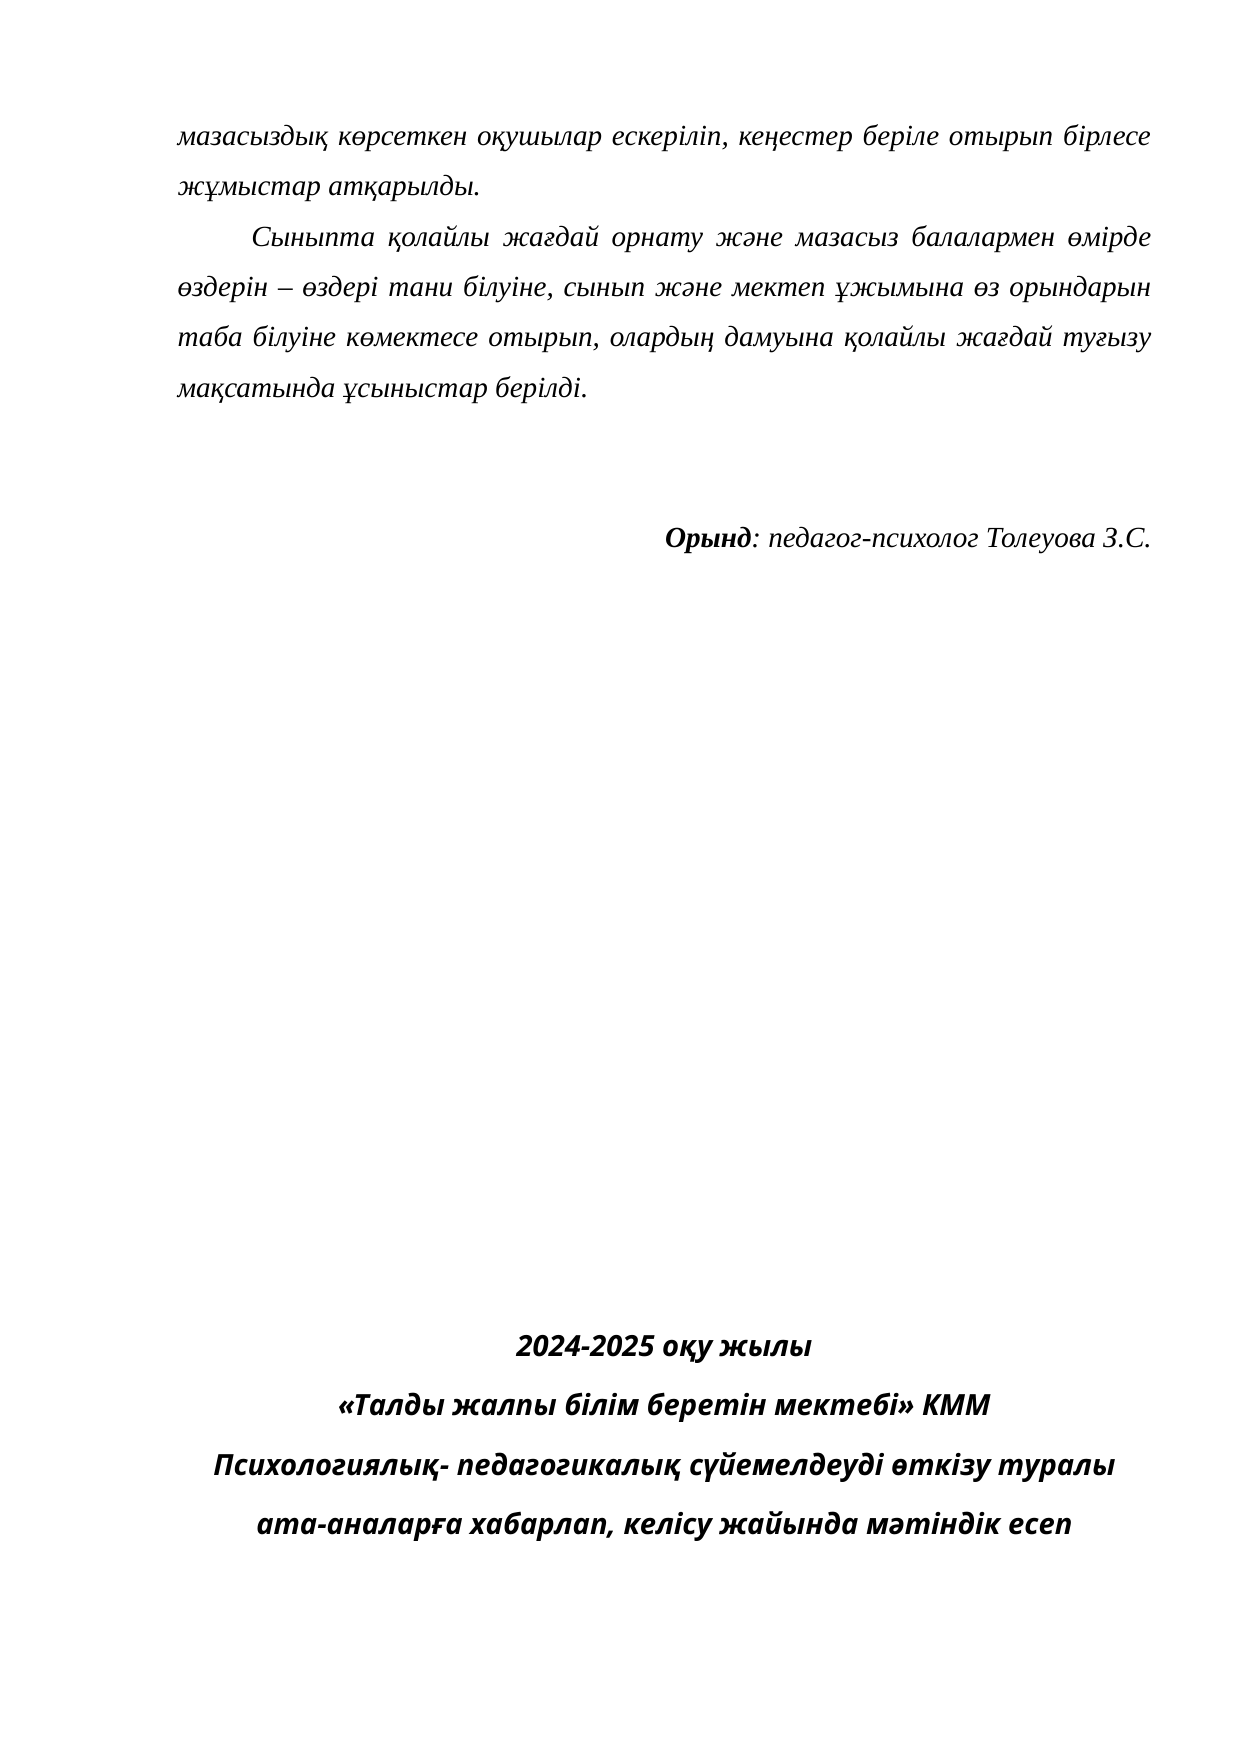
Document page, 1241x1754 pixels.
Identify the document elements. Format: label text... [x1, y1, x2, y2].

text Орынд: педагог-психолог Толеуова З.С. [177, 521, 1152, 554]
text «Талды жалпы білім беретін мектебі» КММ [177, 1384, 1152, 1424]
text 2024-2025 оқу жылы [177, 1325, 1152, 1365]
text Сыныпта қолайлы жағдай орнату және мазасыз балалармен өмірде өздерін – өздері тани білуіне, сынып және мектеп ұжымына өз орындарын таба білуіне көмектесе отырып, олардың дамуына қолайлы жағдай туғызу мақсатында ұсыныстар берілді. [177, 219, 1152, 403]
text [177, 118, 1152, 202]
text Психологиялық- педагогикалық сүйемелдеуді өткізу туралы ата-аналарға хабарлап, келісу жайында мәтіндік есеп [177, 1444, 1152, 1543]
